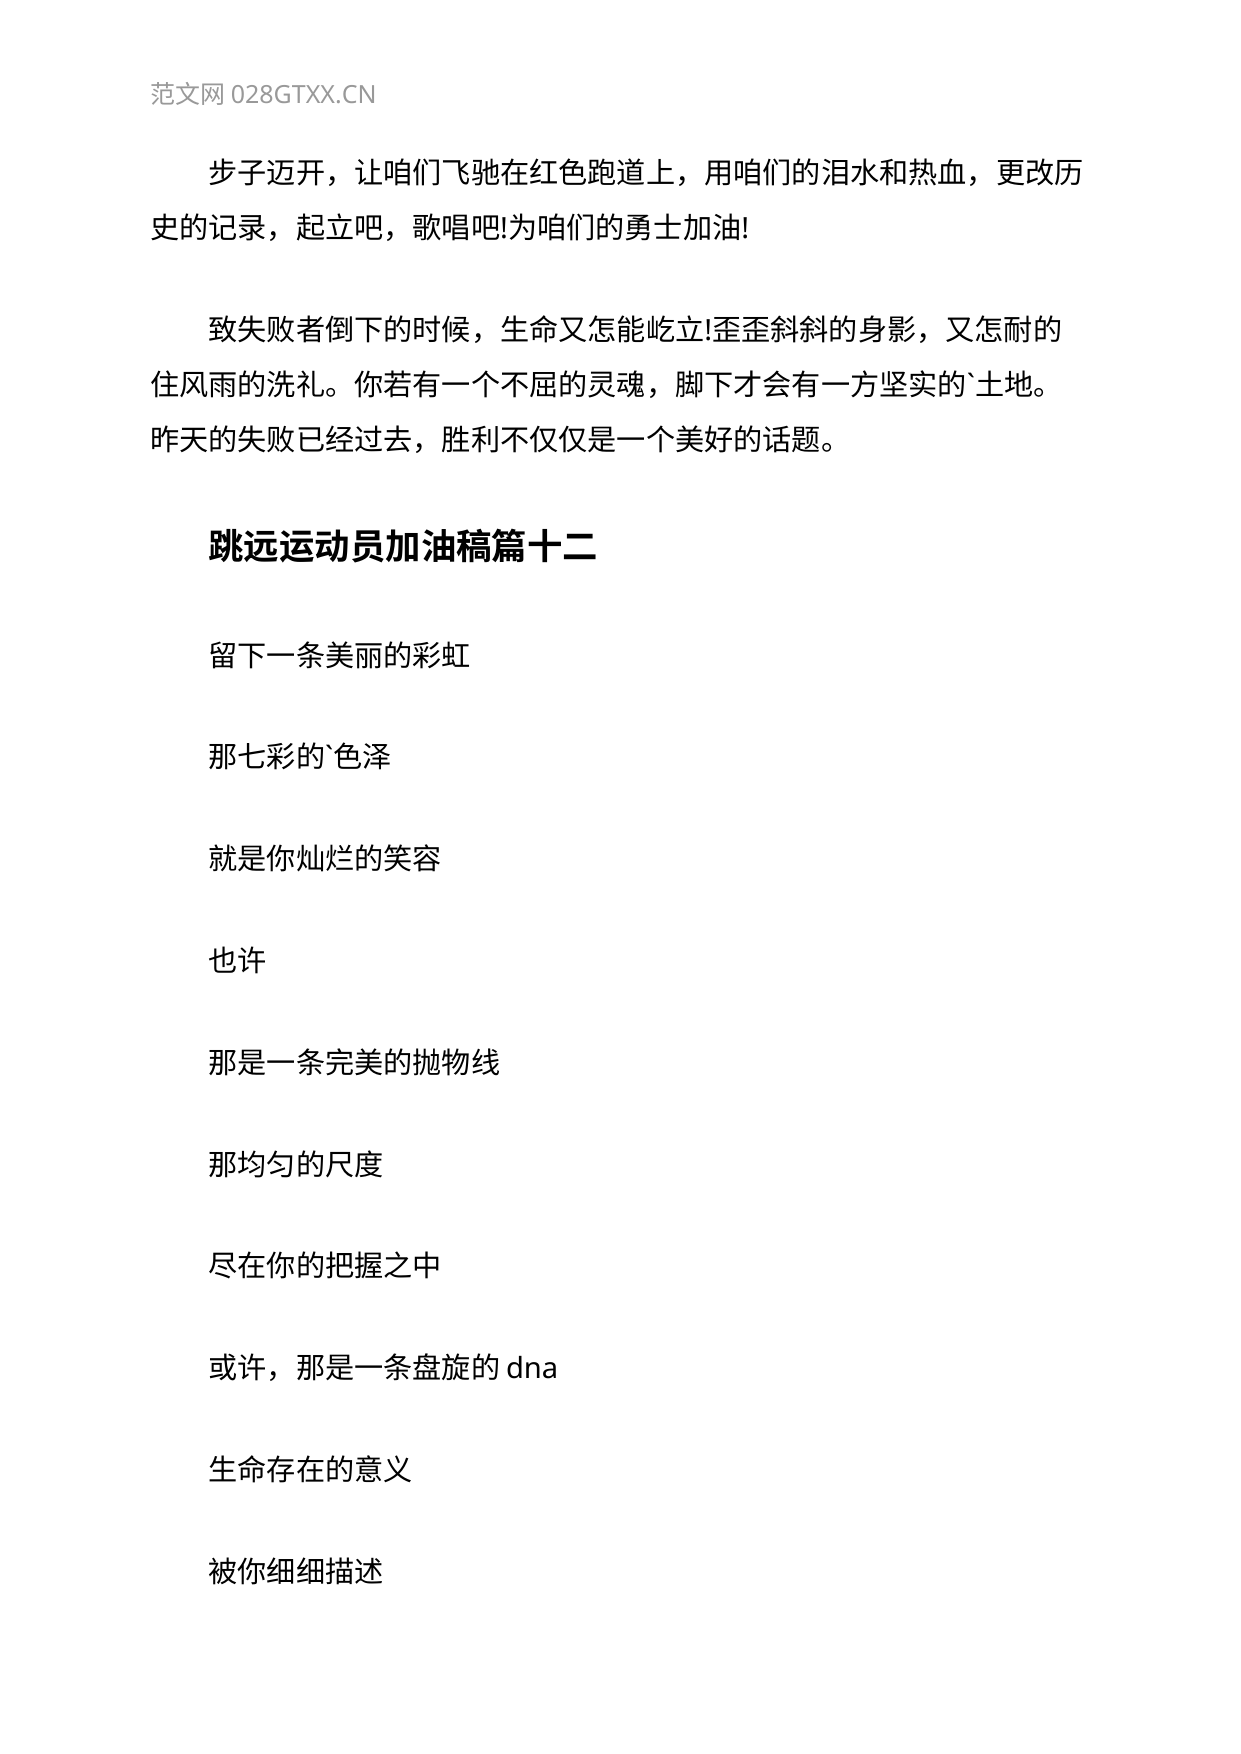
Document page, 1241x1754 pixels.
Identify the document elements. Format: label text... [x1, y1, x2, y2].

text 也许 [150, 938, 1090, 980]
text 就是你灿烂的笑容 [150, 836, 1090, 878]
text 步子迈开，让咱们飞驰在红色跑道上，用咱们的泪水和热血，更改历史的记录，起立吧，歌唱吧!为咱们的勇士加油! [150, 150, 1090, 247]
text 或许，那是一条盘旋的dna [150, 1345, 1090, 1387]
text 那均匀的尺度 [150, 1141, 1090, 1183]
text 被你细细描述 [150, 1548, 1090, 1591]
text 尽在你的把握之中 [150, 1243, 1090, 1285]
text 生命存在的意义 [150, 1447, 1090, 1489]
text 致失败者倒下的时候，生命又怎能屹立!歪歪斜斜的身影，又怎耐的住风雨的洗礼。你若有一个不屈的灵魂，脚下才会有一方坚实的`土地。昨天的失败已经过去，胜利不仅仅是一个美好的话题。 [150, 307, 1090, 459]
text 那七彩的`色泽 [150, 734, 1090, 776]
text 留下一条美丽的彩虹 [150, 632, 1090, 674]
text 跳远运动员加油稿篇十二 [150, 519, 1090, 570]
text 那是一条完美的抛物线 [150, 1039, 1090, 1082]
